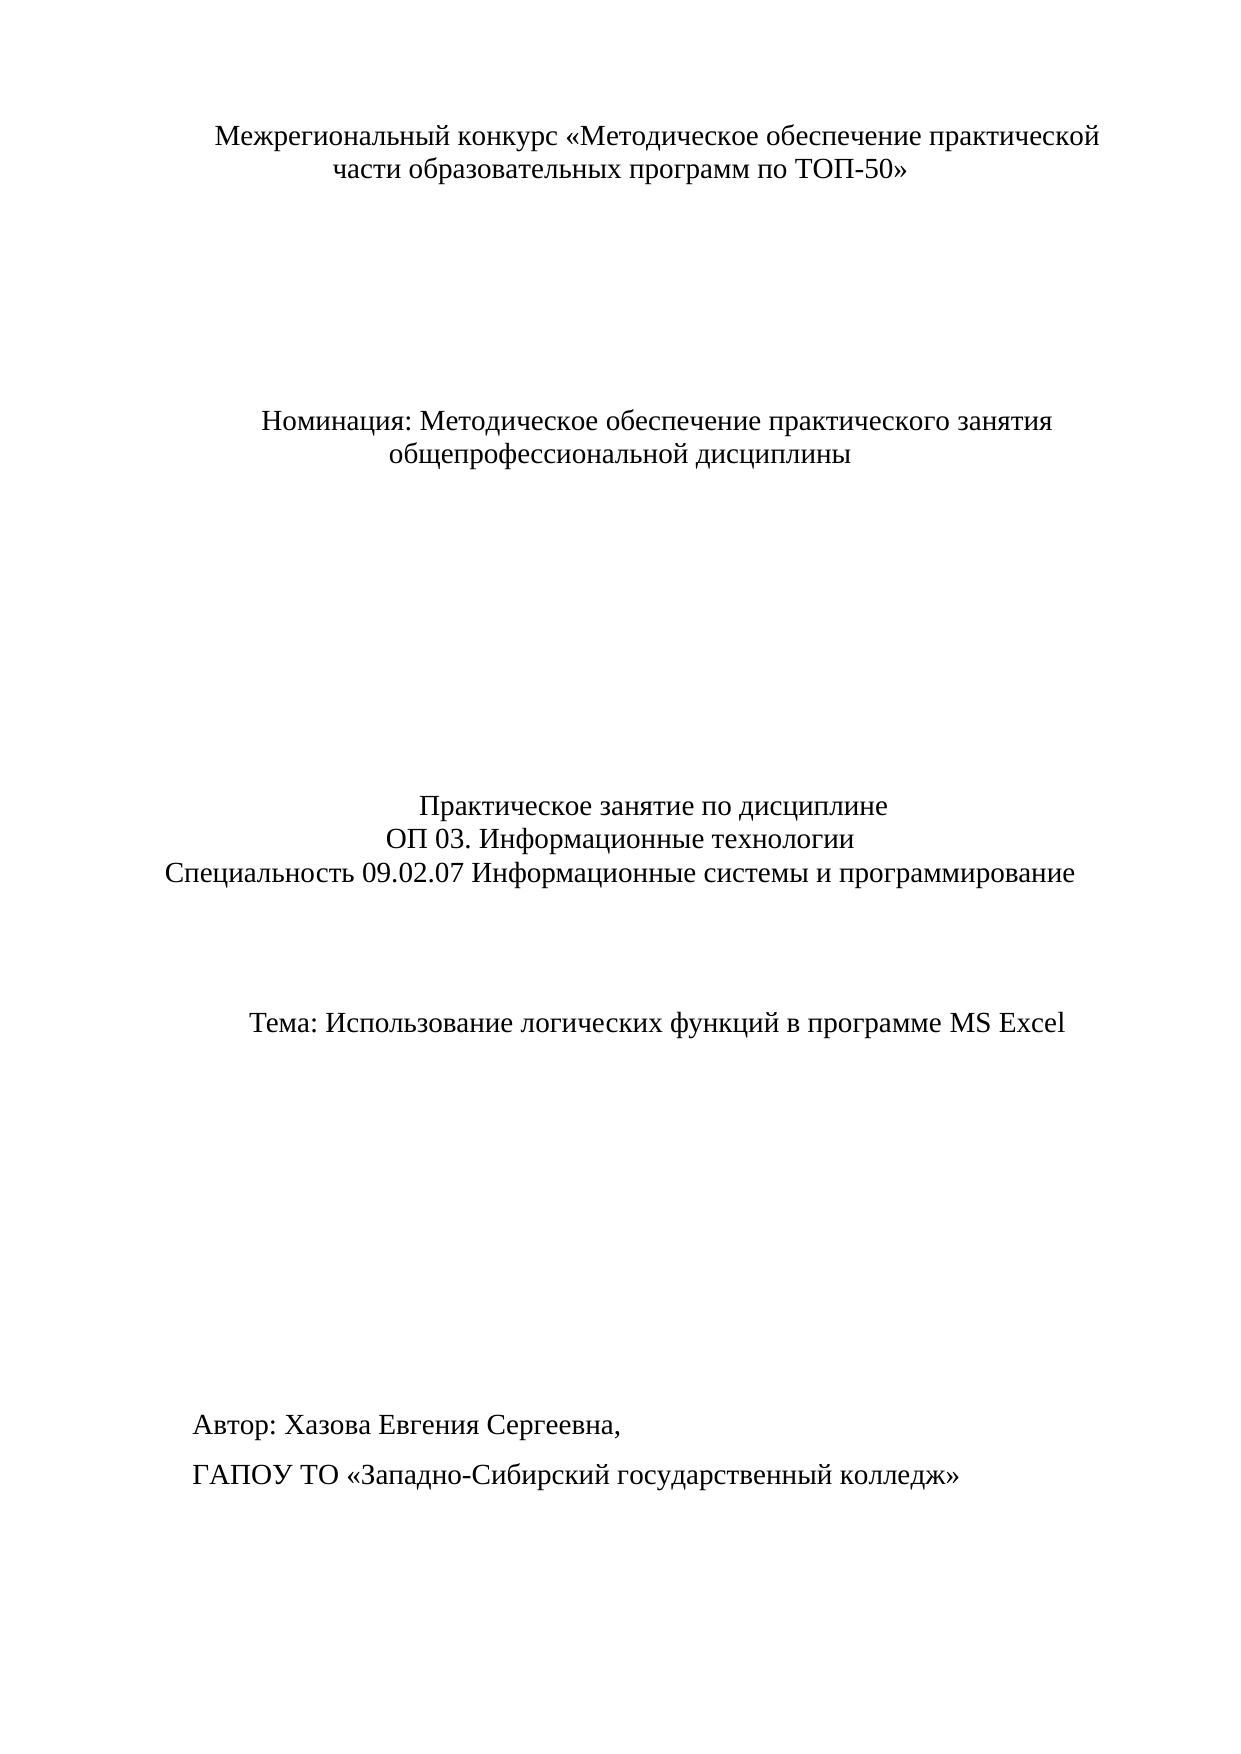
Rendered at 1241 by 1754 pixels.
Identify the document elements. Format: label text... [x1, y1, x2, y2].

text Межрегиональный конкурс «Методическое обеспечение практической части образовательных программ по ТОП-50» [118, 118, 1122, 185]
text Тема: Использование логических функций в программе MS Excel [118, 1005, 1122, 1039]
text ГАПОУ ТО «Западно-Сибирский государственный колледж» [118, 1457, 1122, 1491]
text Практическое занятие по дисциплине ОП 03. Информационные технологии Специальность 09.02.07 Информационные системы и программирование [118, 788, 1122, 888]
text Автор: Хазова Евгения Сергеевна, [118, 1407, 1122, 1441]
text Номинация: Методическое обеспечение практического занятия общепрофессиональной дисциплины [118, 403, 1122, 470]
